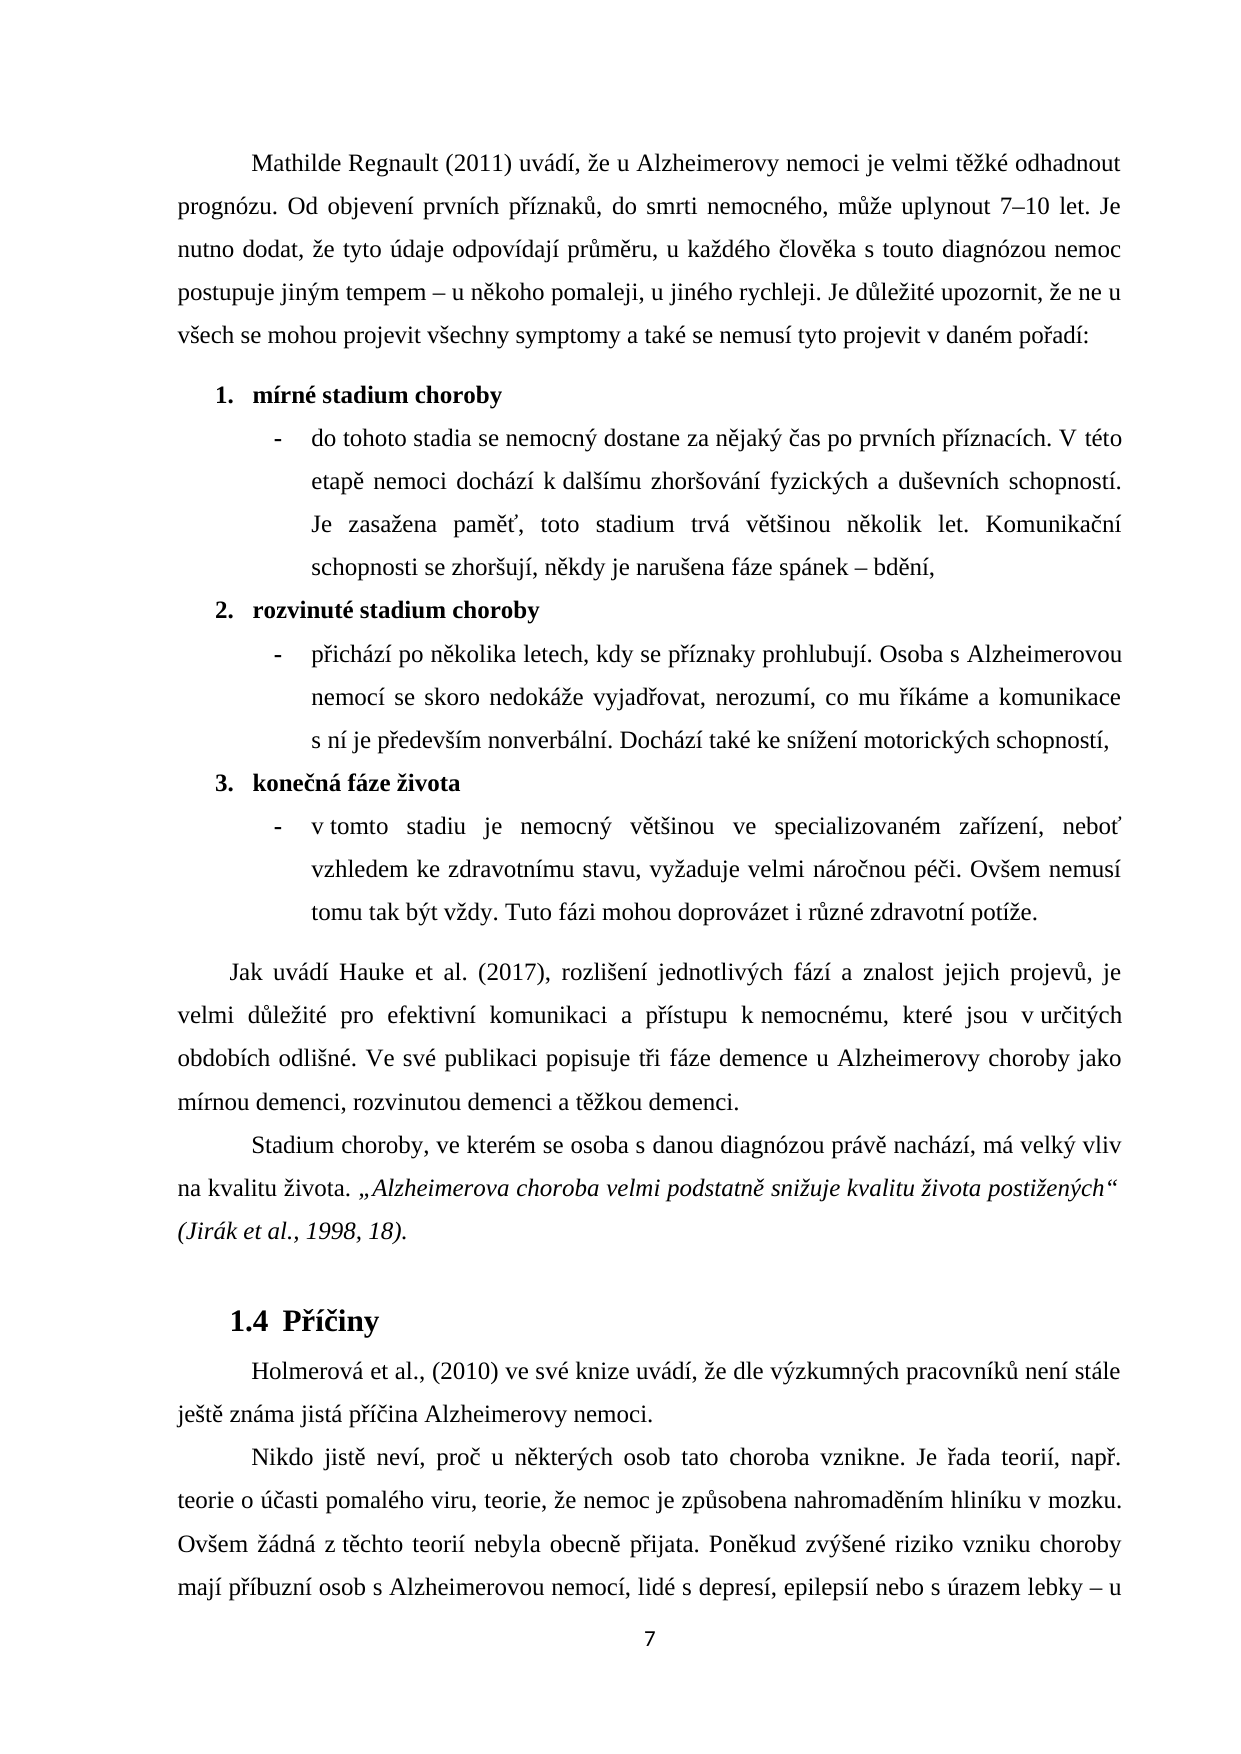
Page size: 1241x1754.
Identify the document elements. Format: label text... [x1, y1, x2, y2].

list do tohoto stadia se nemocný dostane za nějaký čas po prvních příznacích. V této etapě nemoci dochází k dalšímu zhoršování fyzických a duševních schopností. Je zasažena paměť, toto stadium trvá většinou několik let. Komunikační schopnosti se zhoršují, někdy je narušena fáze spánek – bdění, [274, 423, 1122, 581]
list Příčiny [229, 1302, 1122, 1338]
list konečná fáze života [215, 768, 1122, 797]
list v tomto stadiu je nemocný většinou ve specializovaném zařízení, neboť vzhledem ke zdravotnímu stavu, vyžaduje velmi náročnou péči. Ovšem nemusí tomu tak být vždy. Tuto fázi mohou doprovázet i různé zdravotní potíže. [274, 811, 1122, 926]
list mírné stadium choroby [215, 380, 1122, 409]
text Stadium choroby, ve kterém se osoba s danou diagnózou právě nachází, má velký vliv na kvalitu života. „Alzheimerova choroba velmi podstatně snižuje kvalitu života postižených“ (Jirák et al., 1998, 18). [177, 1130, 1122, 1245]
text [177, 1442, 1122, 1601]
text Jak uvádí Hauke et al. (2017), rozlišení jednotlivých fází a znalost jejich projevů, je velmi důležité pro efektivní komunikaci a přístupu k nemocnému, které jsou v určitých obdobích odlišné. Ve své publikaci popisuje tři fáze demence u Alzheimerovy choroby jako mírnou demenci, rozvinutou demenci a těžkou demenci. [177, 957, 1122, 1115]
text Mathilde Regnault (2011) uvádí, že u Alzheimerovy nemoci je velmi těžké odhadnout prognózu. Od objevení prvních příznaků, do smrti nemocného, může uplynout 7–10 let. Je nutno dodat, že tyto údaje odpovídají průměru, u každého člověka s touto diagnózou nemoc postupuje jiným tempem – u někoho pomaleji, u jiného rychleji. Je důležité upozornit, že ne u všech se mohou projevit všechny symptomy a také se nemusí tyto projevit v daném pořadí: [177, 148, 1122, 349]
list přichází po několika letech, kdy se příznaky prohlubují. Osoba s Alzheimerovou nemocí se skoro nedokáže vyjadřovat, nerozumí, co mu říkáme a komunikace s ní je především nonverbální. Dochází také ke snížení motorických schopností, [274, 639, 1122, 754]
list rozvinuté stadium choroby [215, 596, 1122, 624]
text Holmerová et al., (2010) ve své knize uvádí, že dle výzkumných pracovníků není stále ještě známa jistá příčina Alzheimerovy nemoci. [177, 1356, 1122, 1428]
